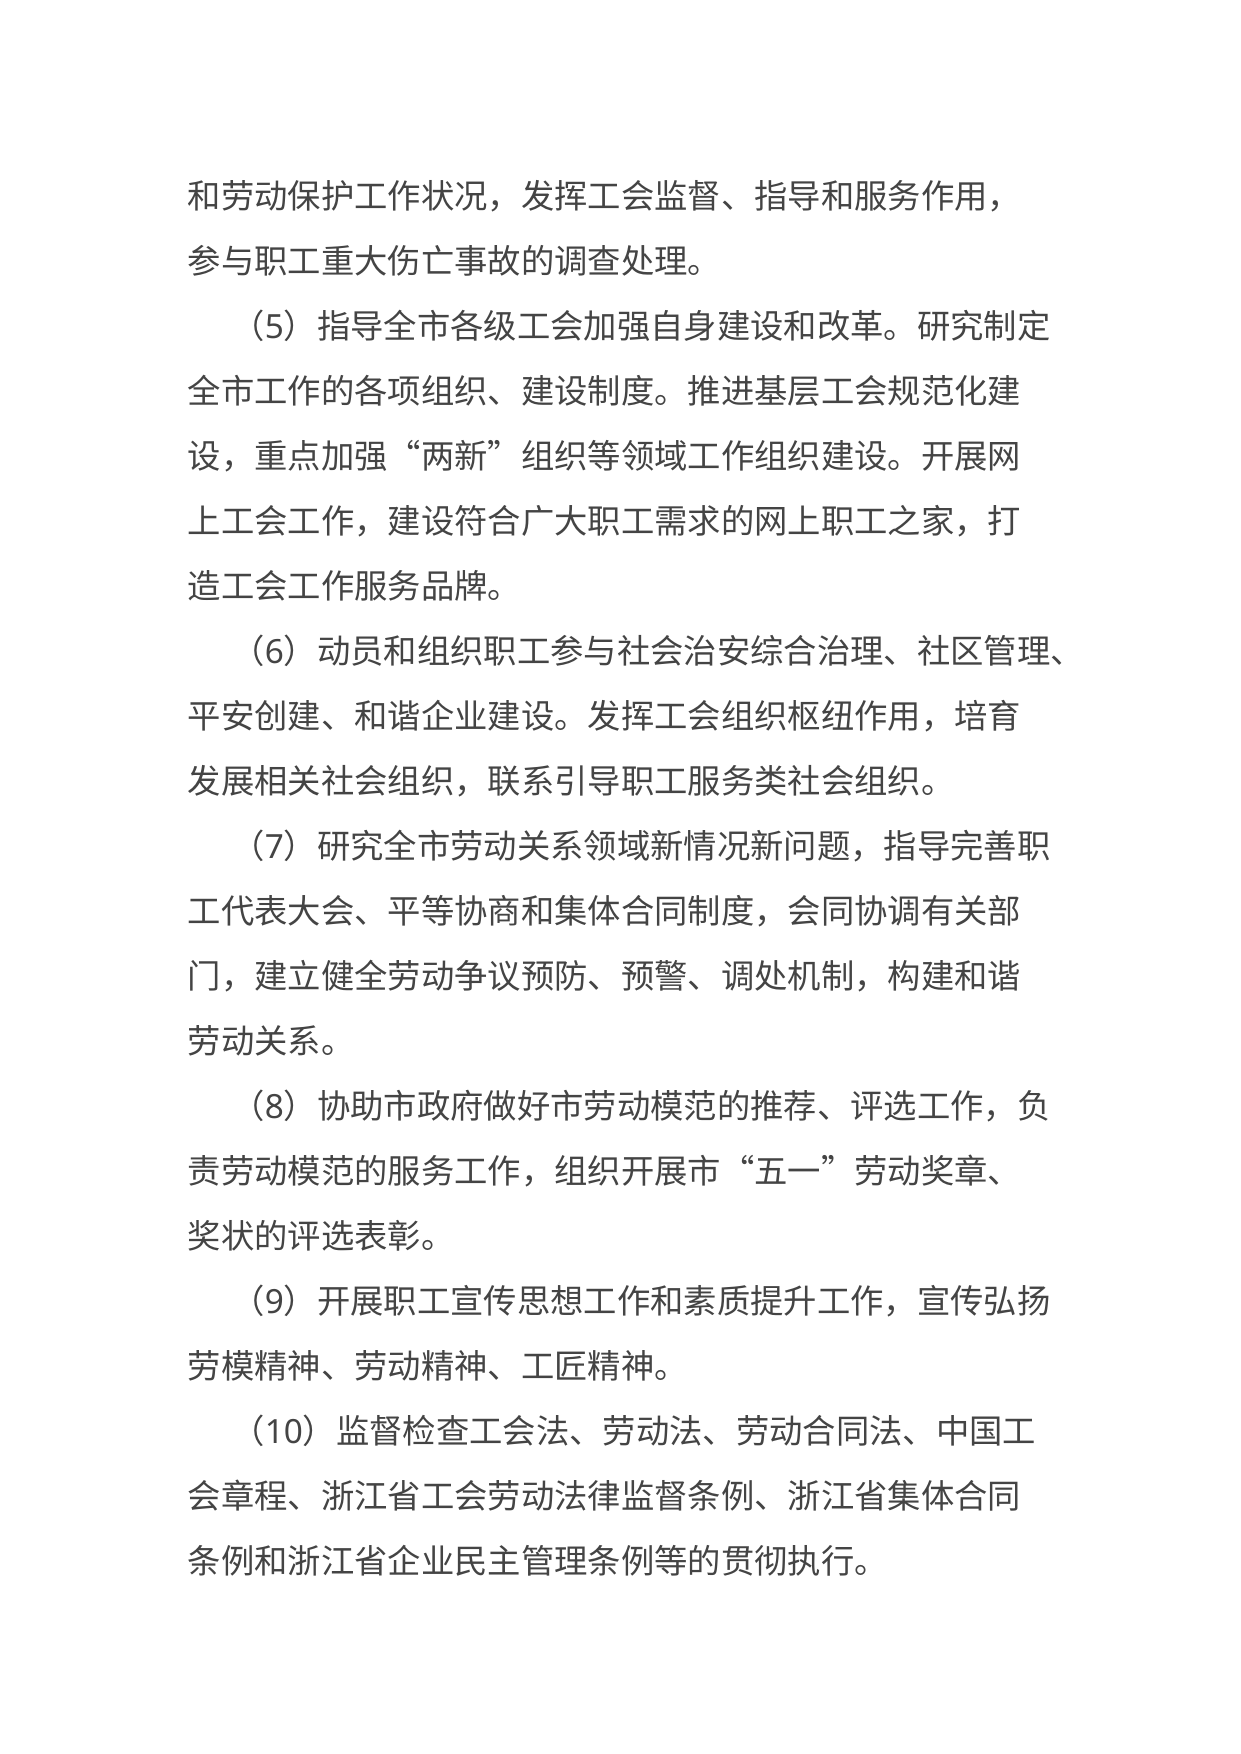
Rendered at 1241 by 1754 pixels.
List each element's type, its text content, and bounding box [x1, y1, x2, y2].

text （10）监督检查工会法、劳动法、劳动合同法、中国工会章程、浙江省工会劳动法律监督条例、浙江省集体合同条例和浙江省企业民主管理条例等的贯彻执行。 [187, 1397, 1053, 1592]
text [187, 162, 1053, 292]
text （6）动员和组织职工参与社会治安综合治理、社区管理、平安创建、和谐企业建设。发挥工会组织枢纽作用，培育发展相关社会组织，联系引导职工服务类社会组织。 [187, 617, 1053, 812]
text （7）研究全市劳动关系领域新情况新问题，指导完善职工代表大会、平等协商和集体合同制度，会同协调有关部门，建立健全劳动争议预防、预警、调处机制，构建和谐劳动关系。 [187, 812, 1053, 1072]
text （5）指导全市各级工会加强自身建设和改革。研究制定全市工作的各项组织、建设制度。推进基层工会规范化建设，重点加强“两新”组织等领域工作组织建设。开展网上工会工作，建设符合广大职工需求的网上职工之家，打造工会工作服务品牌。 [187, 292, 1053, 617]
text （8）协助市政府做好市劳动模范的推荐、评选工作，负责劳动模范的服务工作，组织开展市“五一”劳动奖章、奖状的评选表彰。 [187, 1072, 1053, 1267]
text （9）开展职工宣传思想工作和素质提升工作，宣传弘扬劳模精神、劳动精神、工匠精神。 [187, 1267, 1053, 1397]
